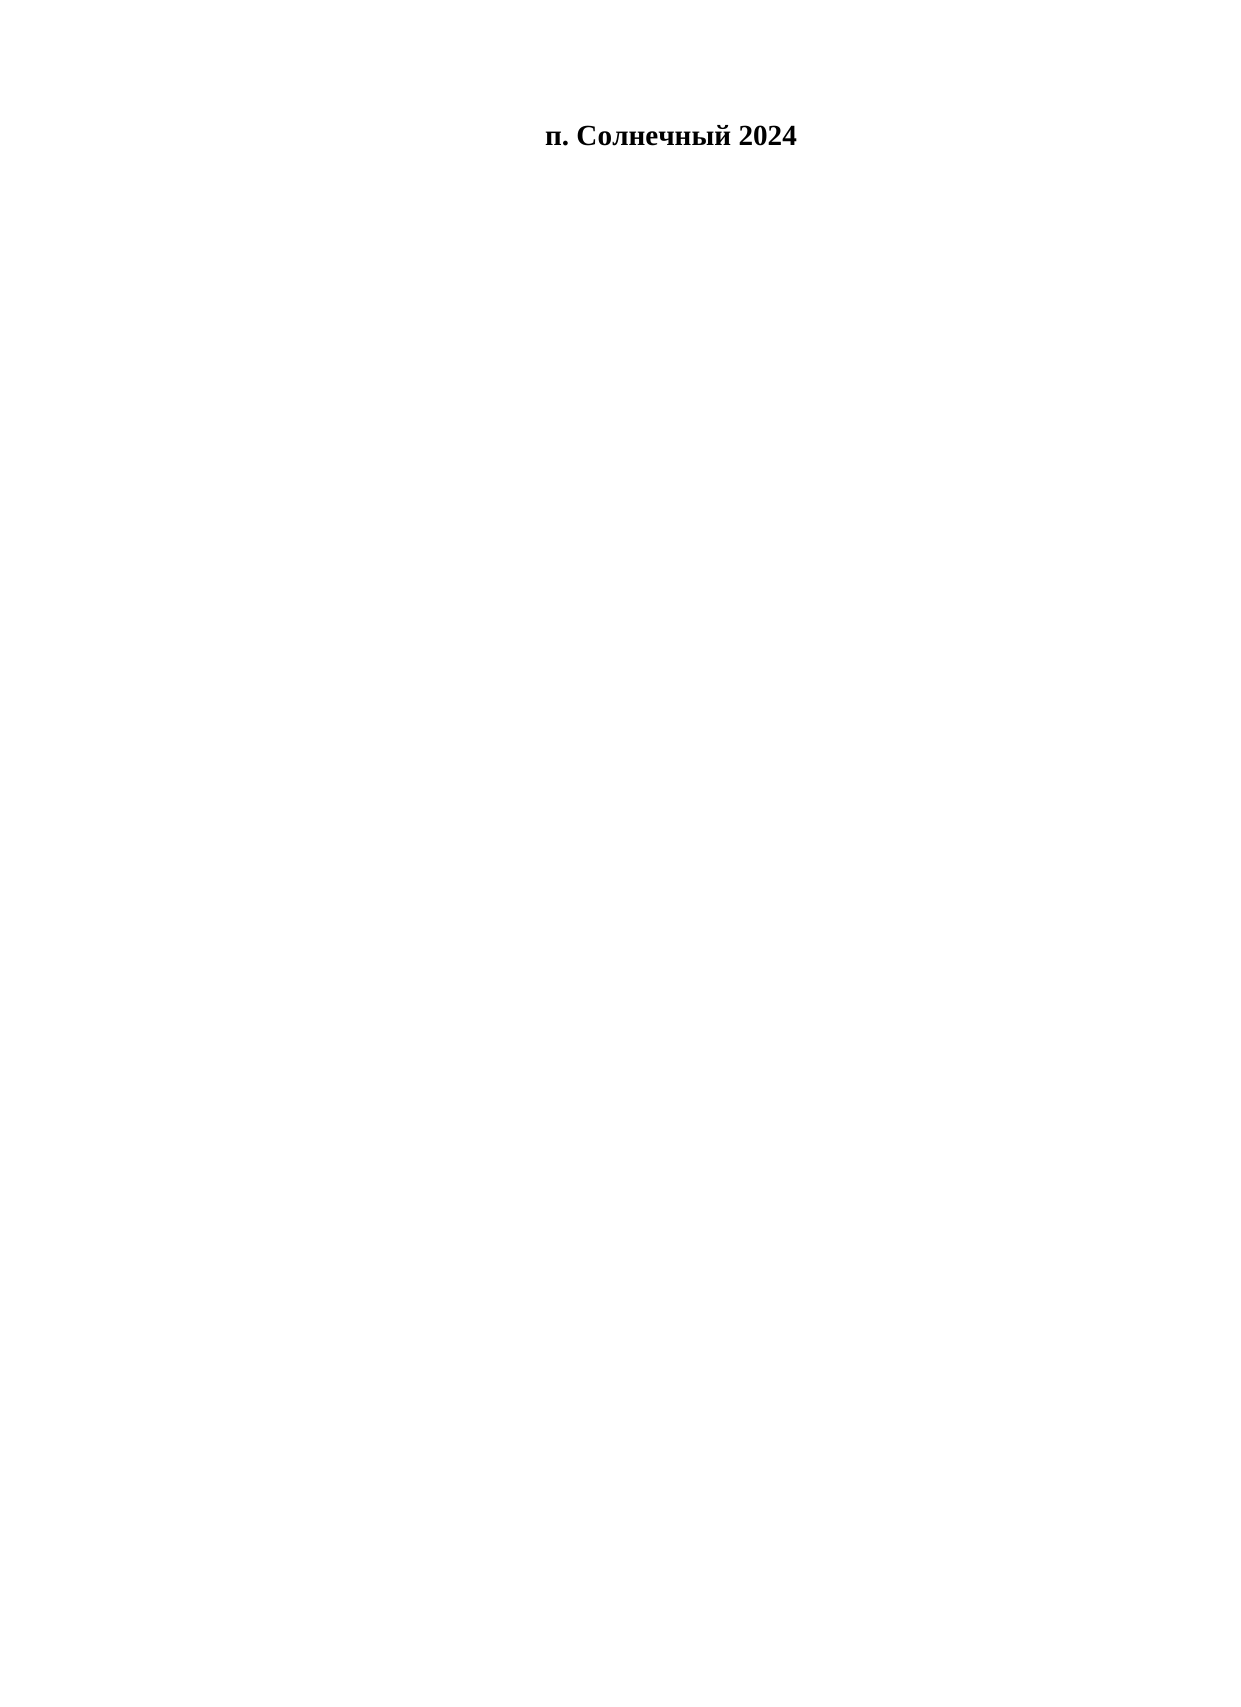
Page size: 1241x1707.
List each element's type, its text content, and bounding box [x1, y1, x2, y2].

text п. Солнечный 2024 [190, 118, 1152, 152]
